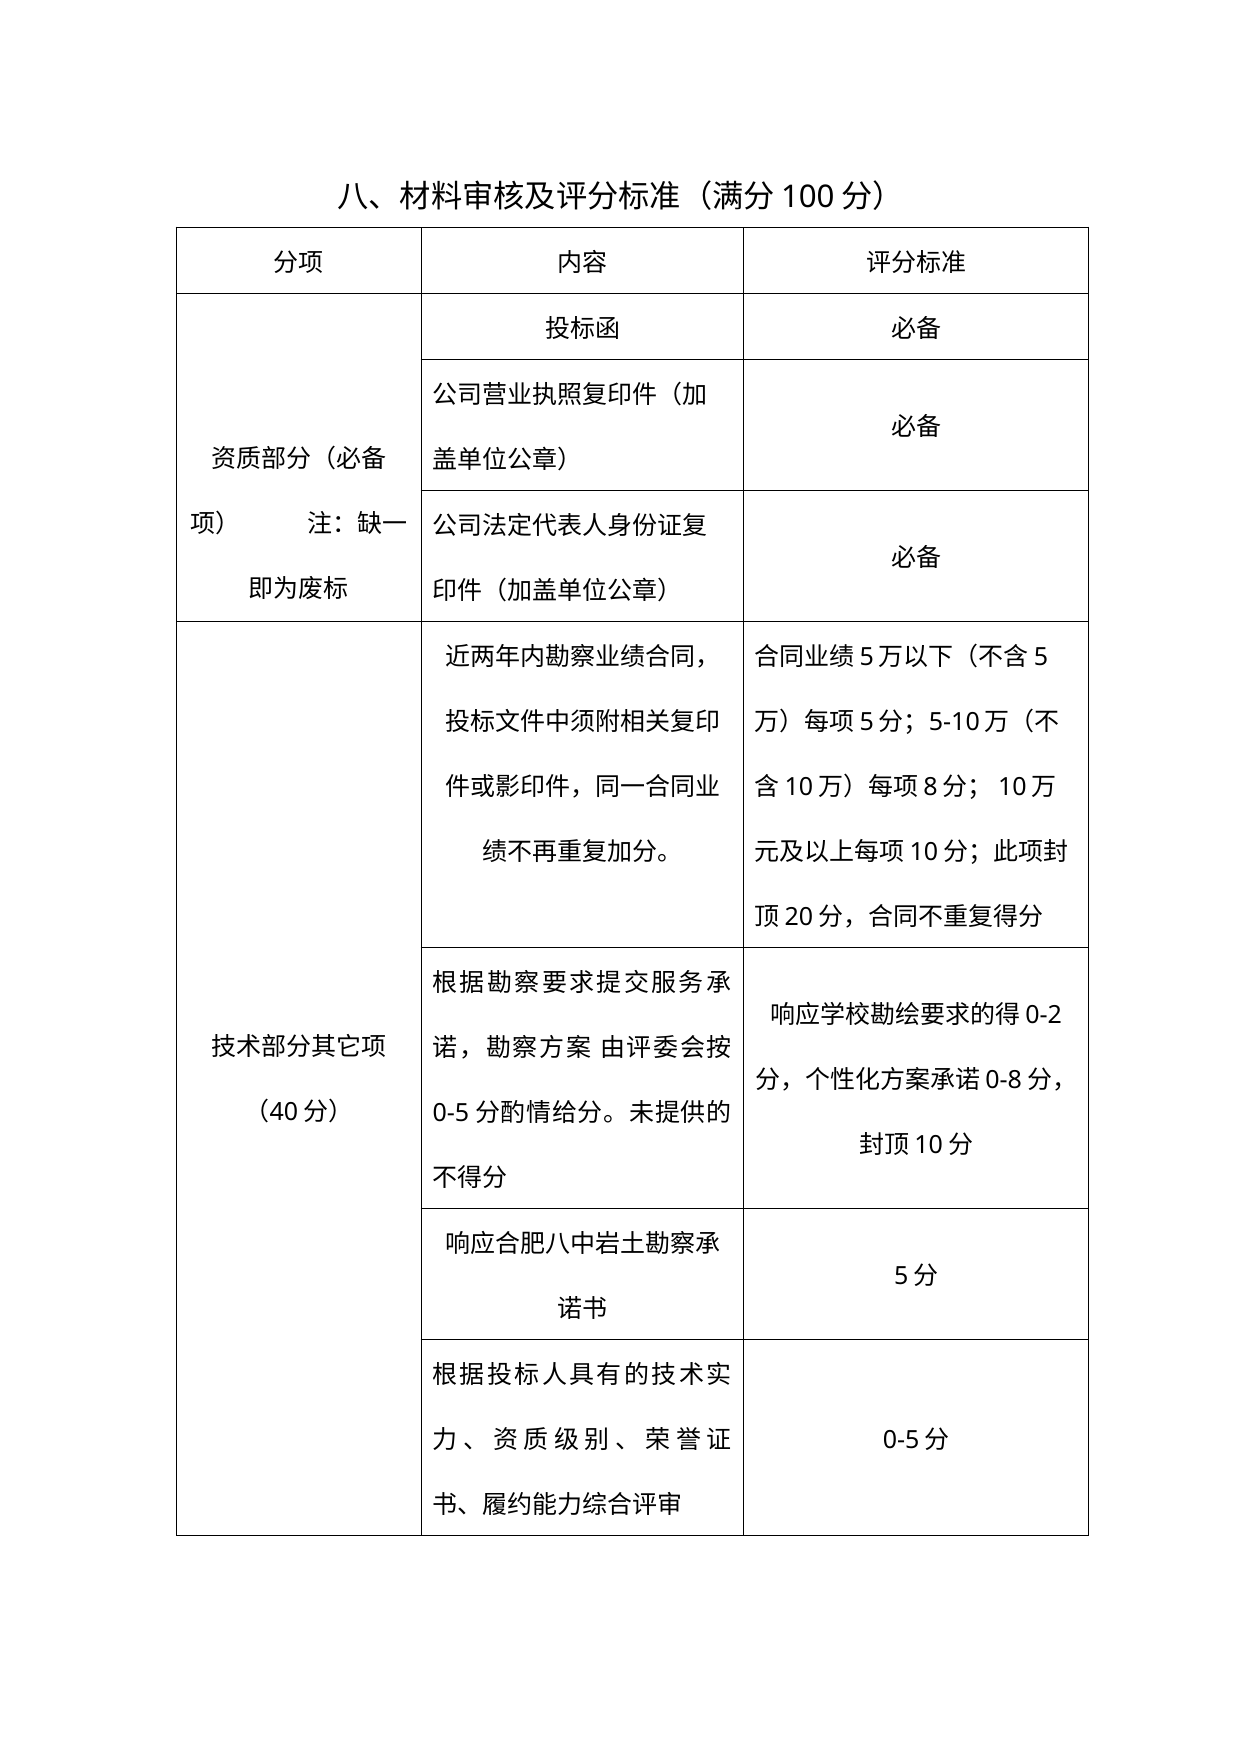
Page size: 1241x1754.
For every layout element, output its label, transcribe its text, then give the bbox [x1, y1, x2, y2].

table_header 内容 [422, 228, 743, 293]
table_cell 响应学校勘绘要求的得0-2分，个性化方案承诺0-8分，封顶10分 [744, 948, 1088, 1208]
table_cell 合同业绩5万以下（不含5万）每项5分；5-10万（不含10万）每项8分； 10万元及以上每项10分；此项封顶20分，合同不重复得分 [744, 622, 1088, 947]
table_cell 必备 [744, 491, 1088, 621]
table_cell 必备 [744, 360, 1088, 490]
table_header 评分标准 [744, 228, 1088, 293]
table_header 分项 [177, 228, 421, 293]
table_cell 必备 [744, 294, 1088, 359]
table_cell 5分 [744, 1209, 1088, 1339]
table_cell 响应合肥八中岩土勘察承诺书 [422, 1209, 743, 1339]
table_cell 近两年内勘察业绩合同，投标文件中须附相关复印件或影印件，同一合同业绩不再重复加分。 [422, 622, 743, 947]
table_cell 公司营业执照复印件（加盖单位公章） [422, 360, 743, 490]
text 八、材料审核及评分标准（满分100分） [187, 162, 1053, 227]
table_cell 根据勘察要求提交服务承诺，勘察方案 由评委会按0-5分酌情给分。未提供的不得分 [422, 948, 743, 1208]
table_cell 投标函 [422, 294, 743, 359]
table_cell 根据投标人具有的技术实力、资质级别、荣誉证书、履约能力综合评审 [422, 1340, 743, 1535]
table_cell 公司法定代表人身份证复印件（加盖单位公章） [422, 491, 743, 621]
table_cell 技术部分其它项 （40分） [177, 622, 421, 1535]
table_cell 资质部分（必备项） 注：缺一即为废标 [177, 294, 421, 621]
table_cell 0-5分 [744, 1340, 1088, 1535]
